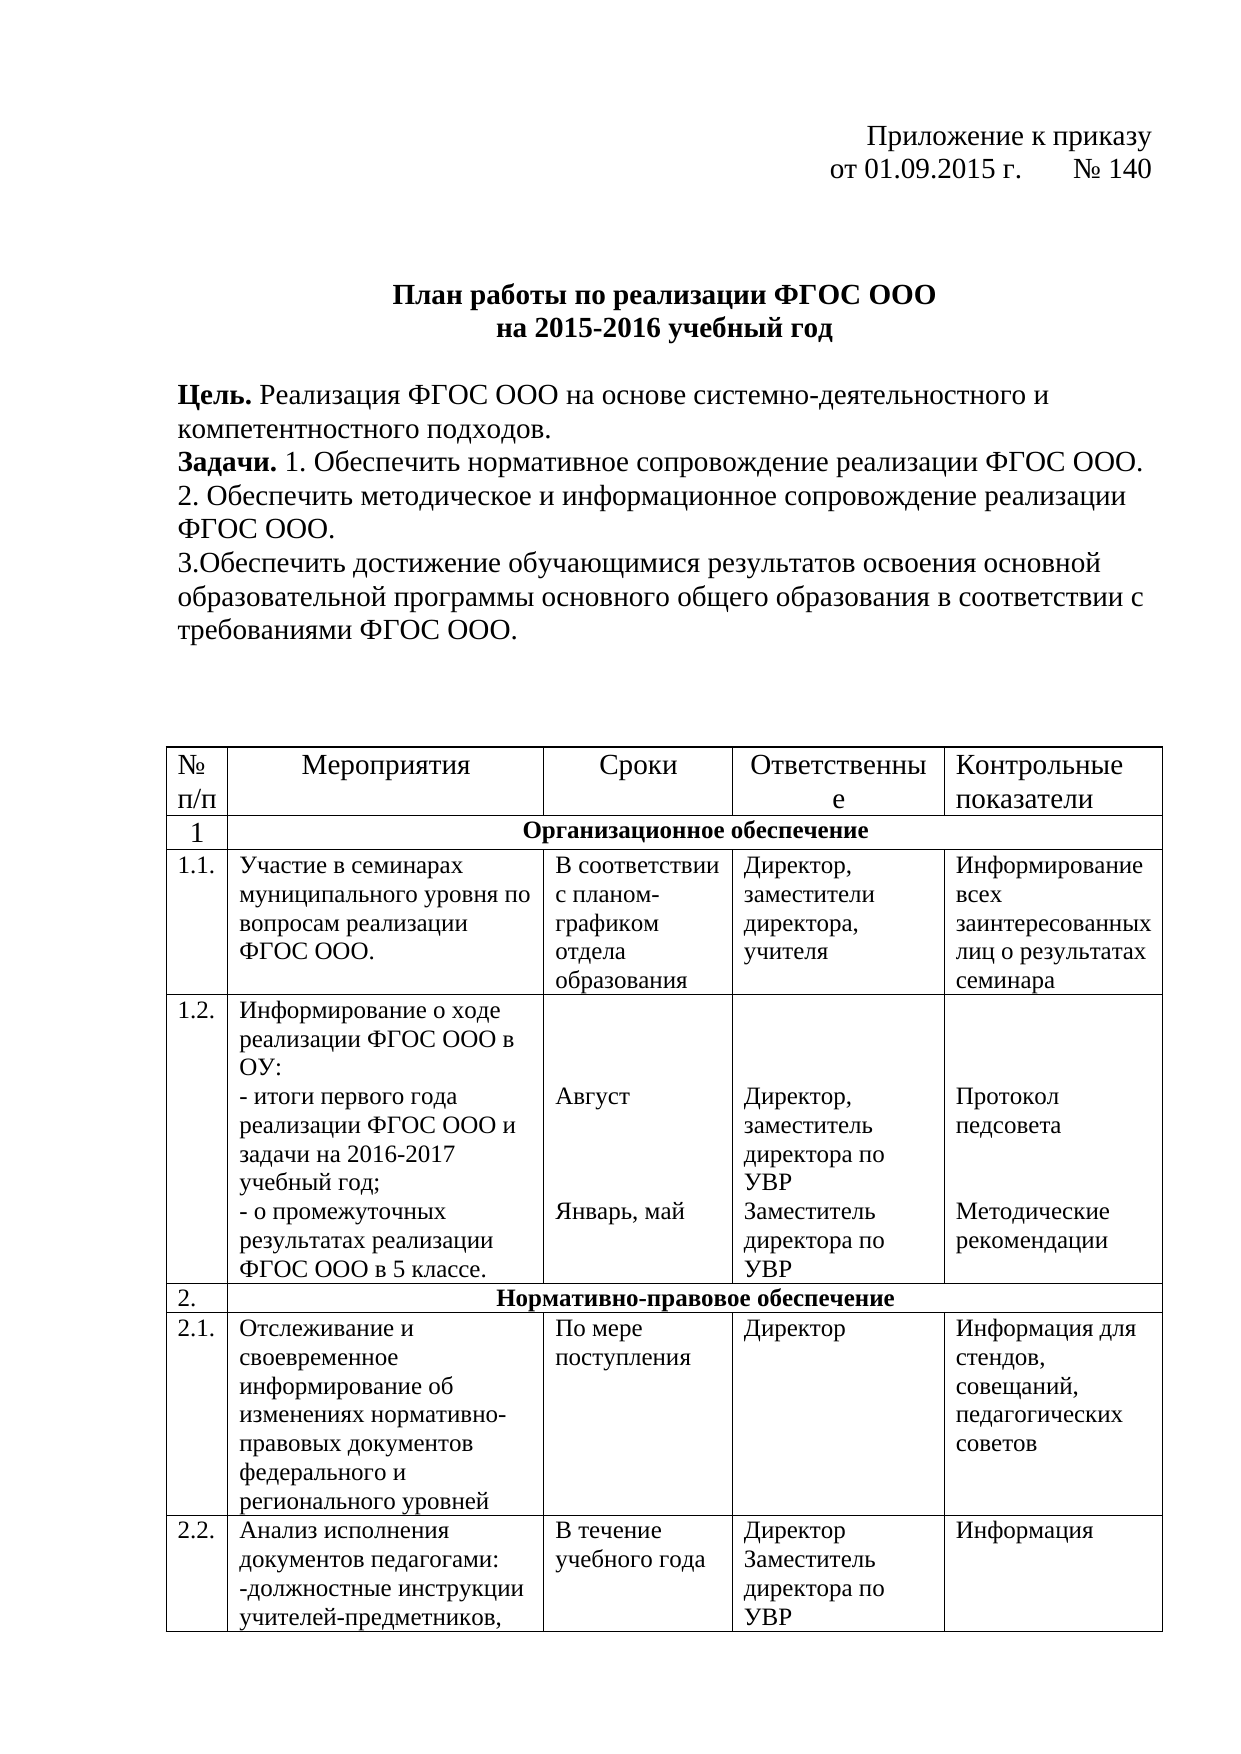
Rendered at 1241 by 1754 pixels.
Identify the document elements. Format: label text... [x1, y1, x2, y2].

table_cell Информация для стендов, совещаний, педагогических советов [945, 1313, 1162, 1514]
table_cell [544, 1516, 732, 1631]
table_cell Протокол педсовета Методические рекомендации [945, 995, 1162, 1282]
table_cell Организационное обеспечение [228, 816, 1162, 849]
table_header Ответственные [733, 748, 944, 814]
table_cell 2. [167, 1284, 227, 1312]
table_cell По мере поступления [544, 1313, 732, 1514]
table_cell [228, 1516, 543, 1631]
table_cell Директор, заместители директора, учителя [733, 850, 944, 994]
table_cell Август Январь, май [544, 995, 732, 1282]
table_header № п/п [167, 748, 227, 814]
table_header Сроки [544, 748, 732, 814]
table_cell Директор, заместитель директора по УВР Заместитель директора по УВР [733, 995, 944, 1282]
table_cell Отслеживание и своевременное информирование об изменениях нормативно-правовых документов федерального и регионального уровней [228, 1313, 543, 1514]
table_cell Информация [945, 1516, 1162, 1631]
text 2. Обеспечить методическое и информационное сопровождение реализации ФГОС ООО. [177, 478, 1152, 545]
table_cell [733, 1516, 944, 1631]
table_cell 2.1. [167, 1313, 227, 1514]
table_cell 1.1. [167, 850, 227, 994]
table_cell 1.2. [167, 995, 227, 1282]
text 3.Обеспечить достижение обучающимися результатов освоения основной образовательной программы основного общего образования в соответствии с требованиями ФГОС ООО. [177, 545, 1152, 646]
table_cell 1 [167, 816, 227, 849]
table_cell Информирование всех заинтересованных лиц о результатах семинара [945, 850, 1162, 994]
text от 01.09.2015 г. № 140 [177, 152, 1152, 185]
table_header Мероприятия [228, 748, 543, 814]
text на 2015-2016 учебный год [177, 310, 1152, 344]
table_cell 2.2. [167, 1516, 227, 1631]
table_cell Информирование о ходе реализации ФГОС ООО в ОУ: - итоги первого года реализации ФГОС ООО и задачи на 2016-2017 учебный год; - о промежуточных результатах реализации ФГОС ООО в 5 классе. [228, 995, 543, 1282]
table_header Контрольные показатели [945, 748, 1162, 814]
table_cell Нормативно-правовое обеспечение [228, 1284, 1162, 1312]
text Приложение к приказу [177, 118, 1152, 152]
text Задачи. 1. Обеспечить нормативное сопровождение реализации ФГОС ООО. [177, 444, 1152, 478]
table_cell Директор [733, 1313, 944, 1514]
text План работы по реализации ФГОС ООО [177, 277, 1152, 310]
table_cell Участие в семинарах муниципального уровня по вопросам реализации ФГОС ООО. [228, 850, 543, 994]
table_cell В соответствии с планом-графиком отдела образования [544, 850, 732, 994]
text Цель. Реализация ФГОС ООО на основе системно-деятельностного и компетентностного подходов. [177, 377, 1152, 444]
